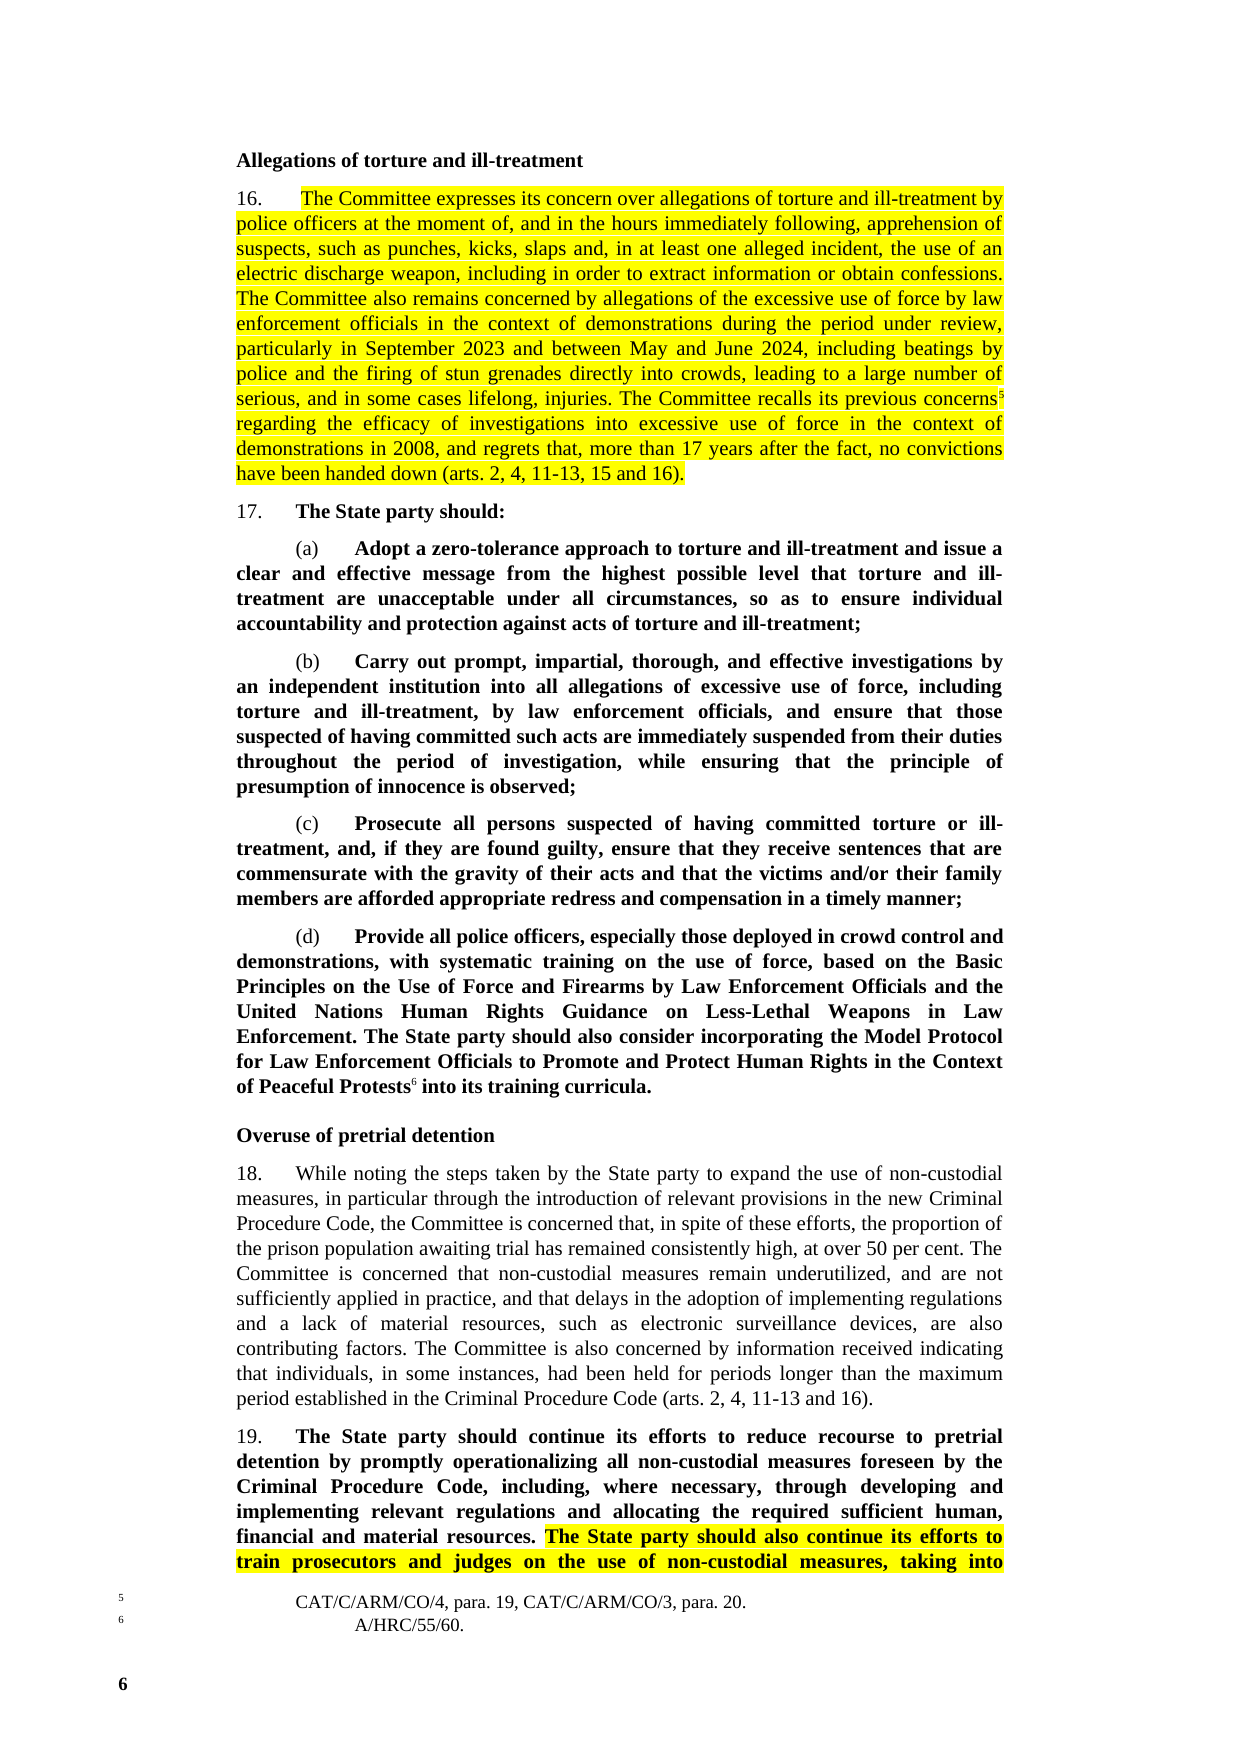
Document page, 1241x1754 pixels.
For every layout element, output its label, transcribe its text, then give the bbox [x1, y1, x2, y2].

text (b) Carry out prompt, impartial, thorough, and effective investigations by an independent institution into all allegations of excessive use of force, including torture and ill-treatment, by law enforcement officials, and ensure that those suspected of having committed such acts are immediately suspended from their duties throughout the period of investigation, while ensuring that the principle of presumption of innocence is observed; [236, 648, 1004, 798]
text Allegations of torture and ill-treatment [118, 148, 1004, 173]
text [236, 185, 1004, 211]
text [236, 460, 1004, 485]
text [236, 1423, 1004, 1549]
text 17. The State party should: [236, 498, 1004, 523]
text (a) Adopt a zero-tolerance approach to torture and ill-treatment and issue a clear and effective message from the highest possible level that torture and ill-treatment are unacceptable under all circumstances, so as to ensure individual accountability and protection against acts of torture and ill-treatment; [236, 535, 1004, 635]
text 18. While noting the steps taken by the State party to expand the use of non-custodial measures, in particular through the introduction of relevant provisions in the new Criminal Procedure Code, the Committee is concerned that, in spite of these efforts, the proportion of the prison population awaiting trial has remained consistently high, at over 50 per cent. The Committee is concerned that non-custodial measures remain underutilized, and are not sufficiently applied in practice, and that delays in the adoption of implementing regulations and a lack of material resources, such as electronic surveillance devices, are also contributing factors. The Committee is also concerned by information received indicating that individuals, in some instances, had been held for periods longer than the maximum period established in the Criminal Procedure Code (arts. 2, 4, 11-13 and 16). [236, 1160, 1004, 1410]
text (c) Prosecute all persons suspected of having committed torture or ill-treatment, and, if they are found guilty, ensure that they receive sentences that are commensurate with the gravity of their acts and that the victims and/or their family members are afforded appropriate redress and compensation in a timely manner; [236, 810, 1004, 910]
text Overuse of pretrial detention [118, 1123, 1004, 1148]
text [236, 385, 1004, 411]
text (d) Provide all police officers, especially those deployed in crowd control and demonstrations, with systematic training on the use of force, based on the Basic Principles on the Use of Force and Firearms by Law Enforcement Officials and the United Nations Human Rights Guidance on Less-Lethal Weapons in Law Enforcement. The State party should also consider incorporating the Model Protocol for Law Enforcement Officials to Promote and Protect Human Rights in the Context of Peaceful Protests into its training curricula. [236, 923, 1004, 1098]
